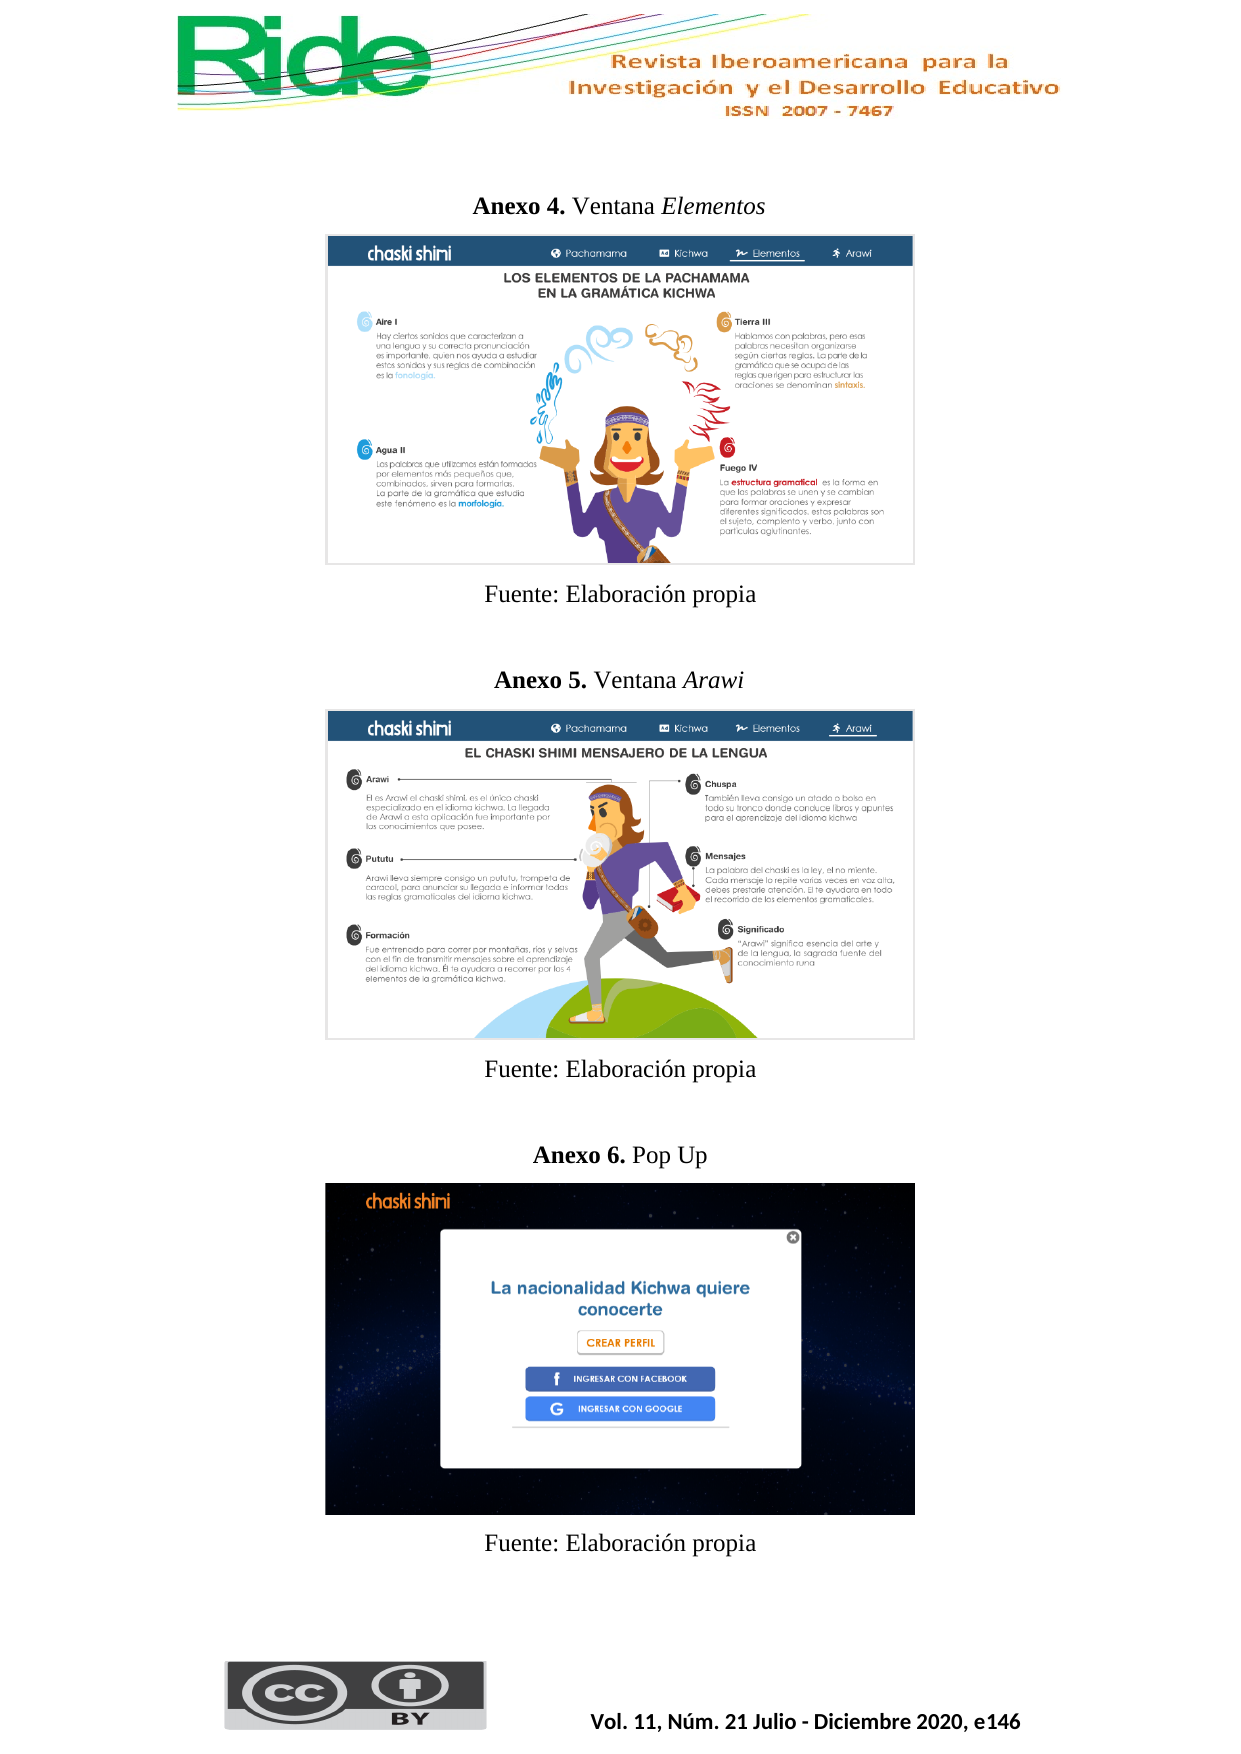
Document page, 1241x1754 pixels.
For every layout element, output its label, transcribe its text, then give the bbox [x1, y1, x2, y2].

text Fuente: Elaboración propia [177, 1054, 1063, 1082]
picture [224, 1661, 487, 1730]
text Anexo 5. Ventana Arawi [177, 665, 1063, 694]
text Fuente: Elaboración propia [177, 579, 1063, 608]
text Anexo 6. Pop Up [177, 1140, 1063, 1169]
picture [177, 14, 1063, 119]
text Anexo 4. Ventana Elementos [177, 191, 1063, 219]
picture [328, 711, 913, 1038]
picture [325, 1183, 915, 1515]
picture [328, 236, 913, 563]
text Fuente: Elaboración propia [177, 1528, 1063, 1557]
